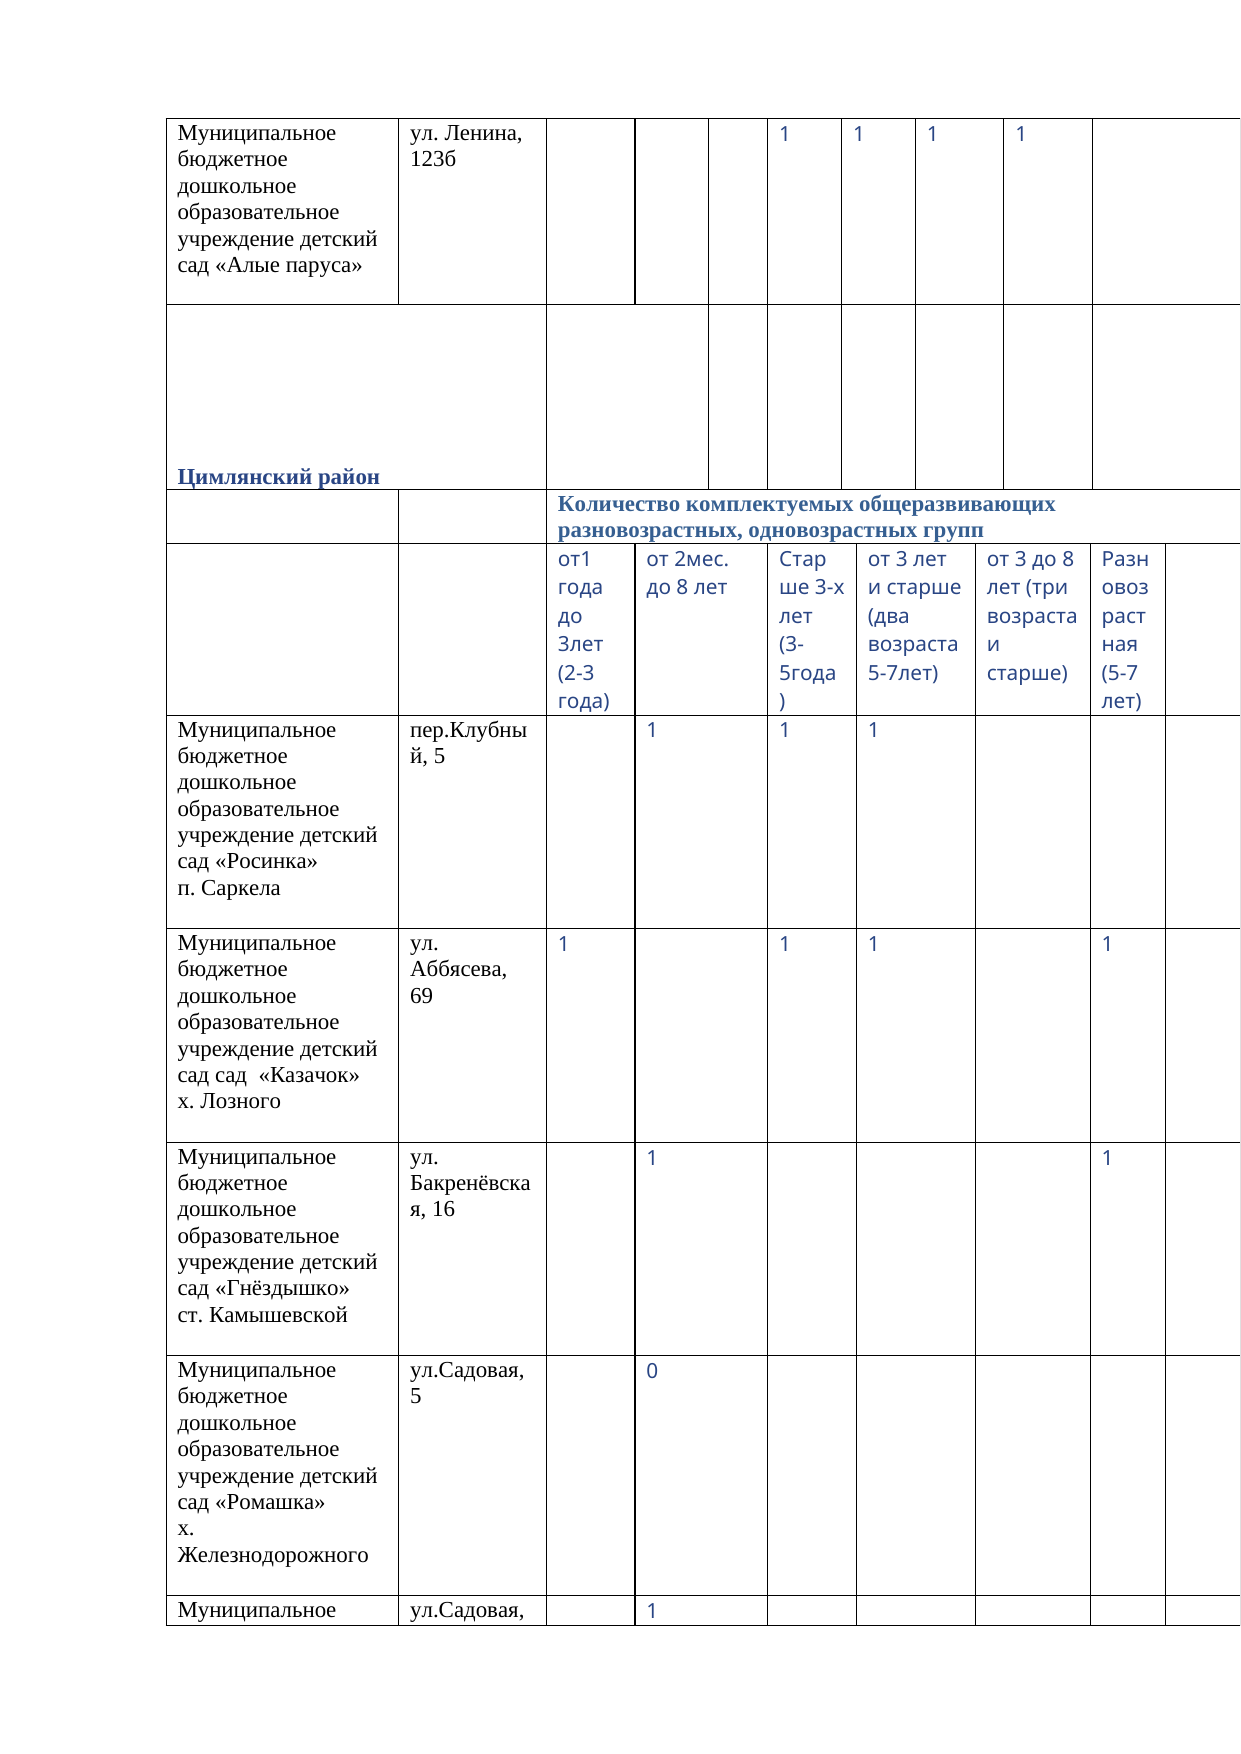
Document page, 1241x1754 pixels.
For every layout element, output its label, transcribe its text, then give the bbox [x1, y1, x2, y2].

table_cell Разновозрастная (5-7 лет) [1091, 544, 1165, 714]
table_cell [857, 1596, 975, 1624]
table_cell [167, 1596, 398, 1624]
table_cell [399, 490, 546, 543]
table_cell [768, 1143, 856, 1355]
table_cell 1 [842, 119, 915, 304]
table_cell [709, 305, 767, 489]
table_cell [768, 305, 841, 489]
table_cell Муниципальное бюджетное дошкольное образовательное учреждение детский сад «Гнёздышко» ст. Камышевской [167, 1143, 398, 1355]
table_cell пер.Клубный, 5 [399, 716, 546, 928]
table_cell 1 [1091, 1143, 1165, 1355]
table_cell [1093, 119, 1240, 304]
table_cell [857, 1143, 975, 1355]
table_cell [1091, 716, 1165, 928]
table_cell 1 [857, 929, 975, 1142]
table_cell [547, 119, 634, 304]
table_cell 1 [768, 929, 856, 1142]
table_cell [916, 305, 1003, 489]
table_cell [1004, 305, 1092, 489]
table_cell [1166, 1143, 1240, 1355]
table_cell Муниципальное бюджетное дошкольное образовательное учреждение детский сад «Алые паруса» [167, 119, 398, 304]
table_cell [709, 119, 767, 304]
table_cell ул. Аббясева, 69 [399, 929, 546, 1142]
table_cell [1166, 1356, 1240, 1595]
table_cell от 2мес. до 8 лет [636, 544, 767, 714]
table_cell [1093, 305, 1240, 489]
table_cell [636, 119, 708, 304]
table_cell [1166, 544, 1240, 714]
table_cell от1 года до 3лет (2-3 года) [547, 544, 634, 714]
table_cell Муниципальное бюджетное дошкольное образовательное учреждение детский сад «Ромашка» х. Железнодорожного [167, 1356, 398, 1595]
table_cell [768, 1596, 856, 1624]
table_cell [842, 305, 915, 489]
table_cell 1 [1004, 119, 1092, 304]
table_cell [547, 716, 634, 928]
table_cell [547, 1143, 634, 1355]
table_cell 1 [547, 929, 634, 1142]
table_cell 1 [768, 119, 841, 304]
table_cell [167, 544, 398, 714]
table_cell [1091, 1356, 1165, 1595]
table_cell от 3 до 8 лет (три возраста и старше) [976, 544, 1090, 714]
table_cell [976, 1356, 1090, 1595]
table_cell Муниципальное бюджетное дошкольное образовательное учреждение детский сад «Росинка» п. Саркела [167, 716, 398, 928]
table_cell [976, 716, 1090, 928]
table_cell 1 [636, 1143, 767, 1355]
table_cell ул.Садовая, 8 [399, 1596, 546, 1624]
table_cell [1166, 1596, 1240, 1624]
table_cell [636, 929, 767, 1142]
table_cell Количество комплектуемых общеразвивающих разновозрастных, одновозрастных групп [547, 490, 1240, 543]
table_cell [1166, 716, 1240, 928]
table_cell [399, 544, 546, 714]
table_cell [547, 1356, 634, 1595]
table_cell 1 [916, 119, 1003, 304]
table_cell ул. Ленина, 123б [399, 119, 546, 304]
table_cell [1091, 1596, 1165, 1624]
table_cell 0 [636, 1356, 767, 1595]
table_cell ул. Бакренёвская, 16 [399, 1143, 546, 1355]
table_cell Старше 3-х лет (3-5года ) [768, 544, 856, 714]
table_cell 1 [768, 716, 856, 928]
table_cell [976, 1596, 1090, 1624]
table_cell Цимлянский район [167, 305, 546, 489]
table_cell [547, 1596, 634, 1624]
table_cell [768, 1356, 856, 1595]
table_cell 1 [857, 716, 975, 928]
table_cell [167, 490, 398, 543]
table_cell ул.Садовая, 5 [399, 1356, 546, 1595]
table_cell [976, 1143, 1090, 1355]
table_cell Муниципальное бюджетное дошкольное образовательное учреждение детский сад сад «Казачок» х. Лозного [167, 929, 398, 1142]
table_cell 1 [636, 1596, 767, 1624]
table_cell 1 [1091, 929, 1165, 1142]
table_cell [547, 305, 708, 489]
table_cell [1166, 929, 1240, 1142]
table_cell 1 [636, 716, 767, 928]
table_cell [857, 1356, 975, 1595]
table_cell от 3 лет и старше (два возраста 5-7лет) [857, 544, 975, 714]
table_cell [976, 929, 1090, 1142]
